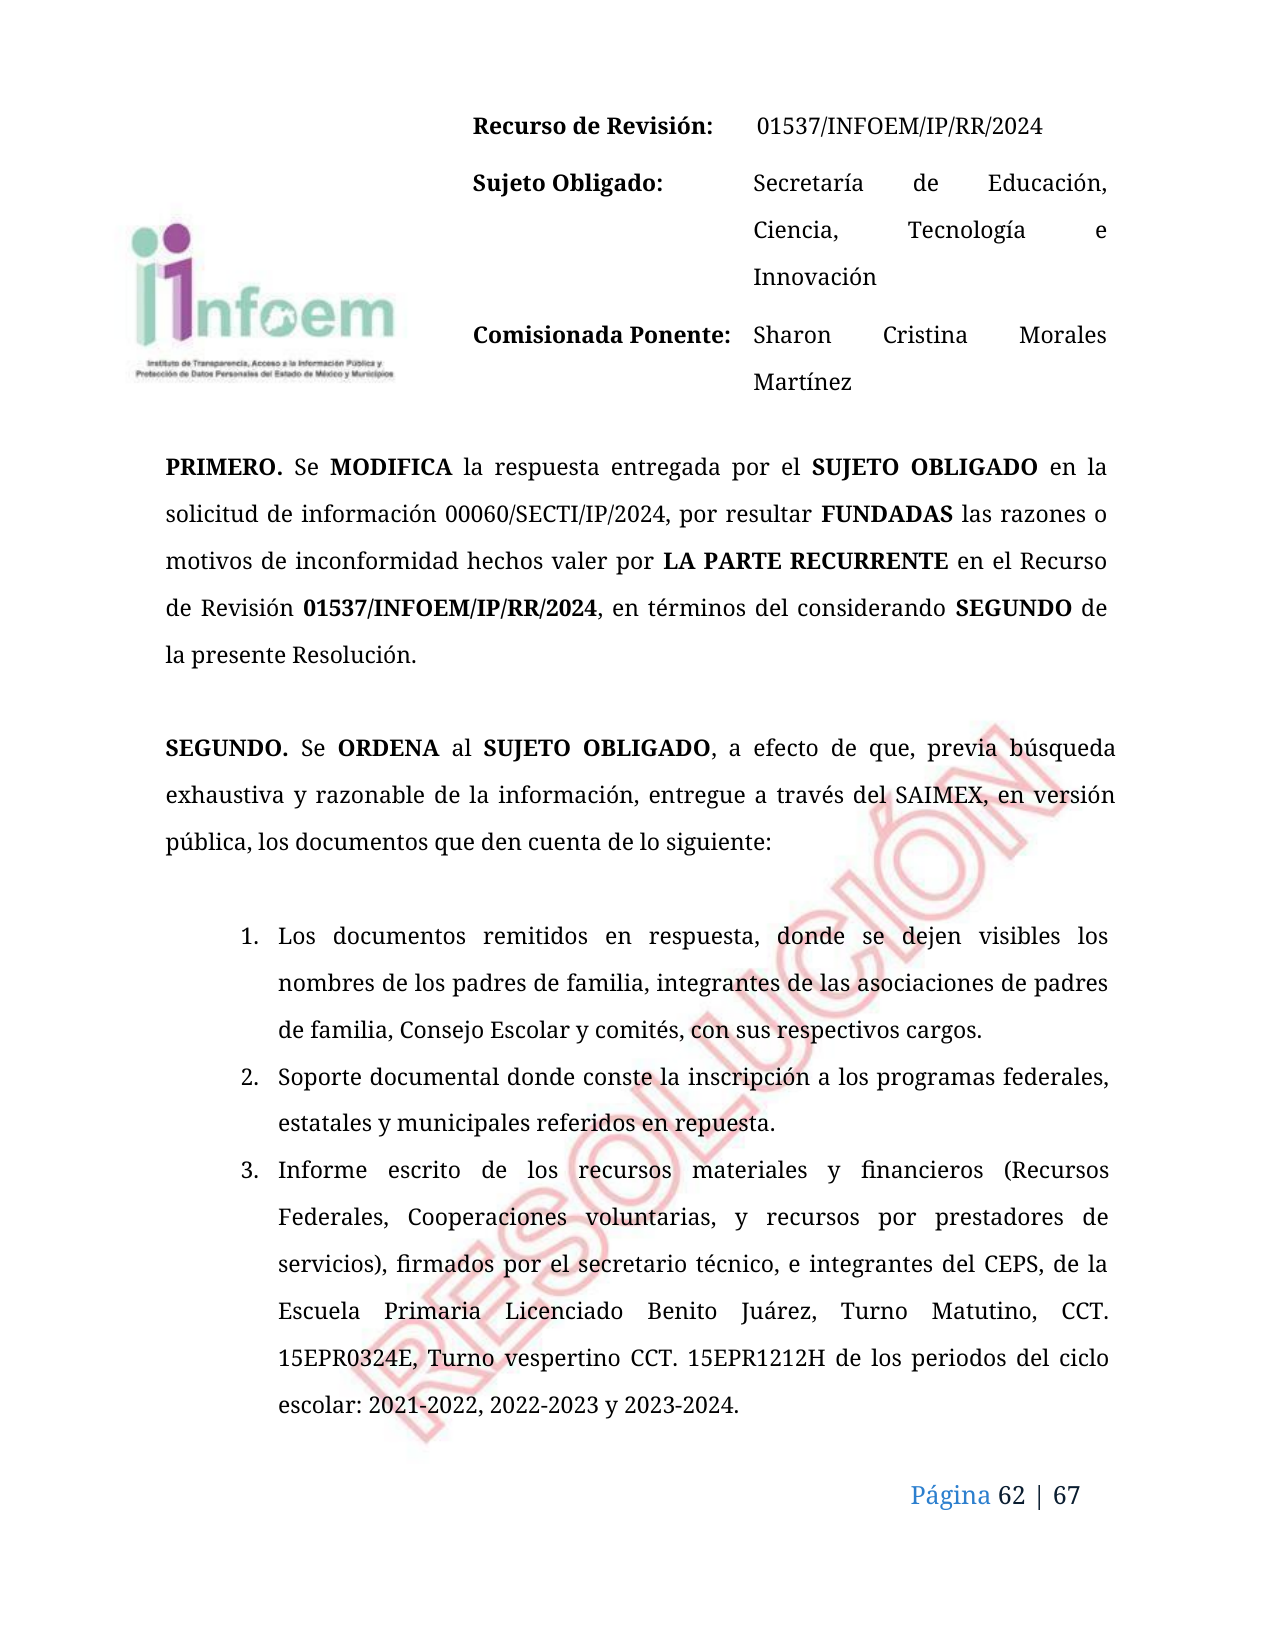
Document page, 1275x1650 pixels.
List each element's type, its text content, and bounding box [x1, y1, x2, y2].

text SEGUNDO. Se ORDENA al SUJETO OBLIGADO, a efecto de que, previa búsqueda exhaustiva y razonable de la información, entregue a través del SAIMEX, en versión pública, los documentos que den cuenta de lo siguiente: [165, 732, 1117, 857]
text PRIMERO. Se MODIFICA la respuesta entregada por el SUJETO OBLIGADO en la solicitud de información 00060/SECTI/IP/2024, por resultar FUNDADAS las razones o motivos de inconformidad hechos valer por LA PARTE RECURRENTE en el Recurso de Revisión 01537/INFOEM/IP/RR/2024, en términos del considerando SEGUNDO de la presente Resolución. [165, 451, 1107, 670]
list Soporte documental donde conste la inscripción a los programas federales, estatales y municipales referidos en repuesta. [240, 1061, 1110, 1139]
picture [2, 158, 1275, 1650]
list Los documentos remitidos en respuesta, donde se dejen visibles los nombres de los padres de familia, integrantes de las asociaciones de padres de familia, Consejo Escolar y comités, con sus respectivos cargos. [240, 920, 1110, 1045]
list Informe escrito de los recursos materiales y financieros (Recursos Federales, Cooperaciones voluntarias, y recursos por prestadores de servicios), firmados por el secretario técnico, e integrantes del CEPS, de la Escuela Primaria Licenciado Benito Juárez, Turno Matutino, CCT. 15EPR0324E, Turno vespertino CCT. 15EPR1212H de los periodos del ciclo escolar: 2021-2022, 2022-2023 y 2023-2024. [240, 1154, 1110, 1420]
